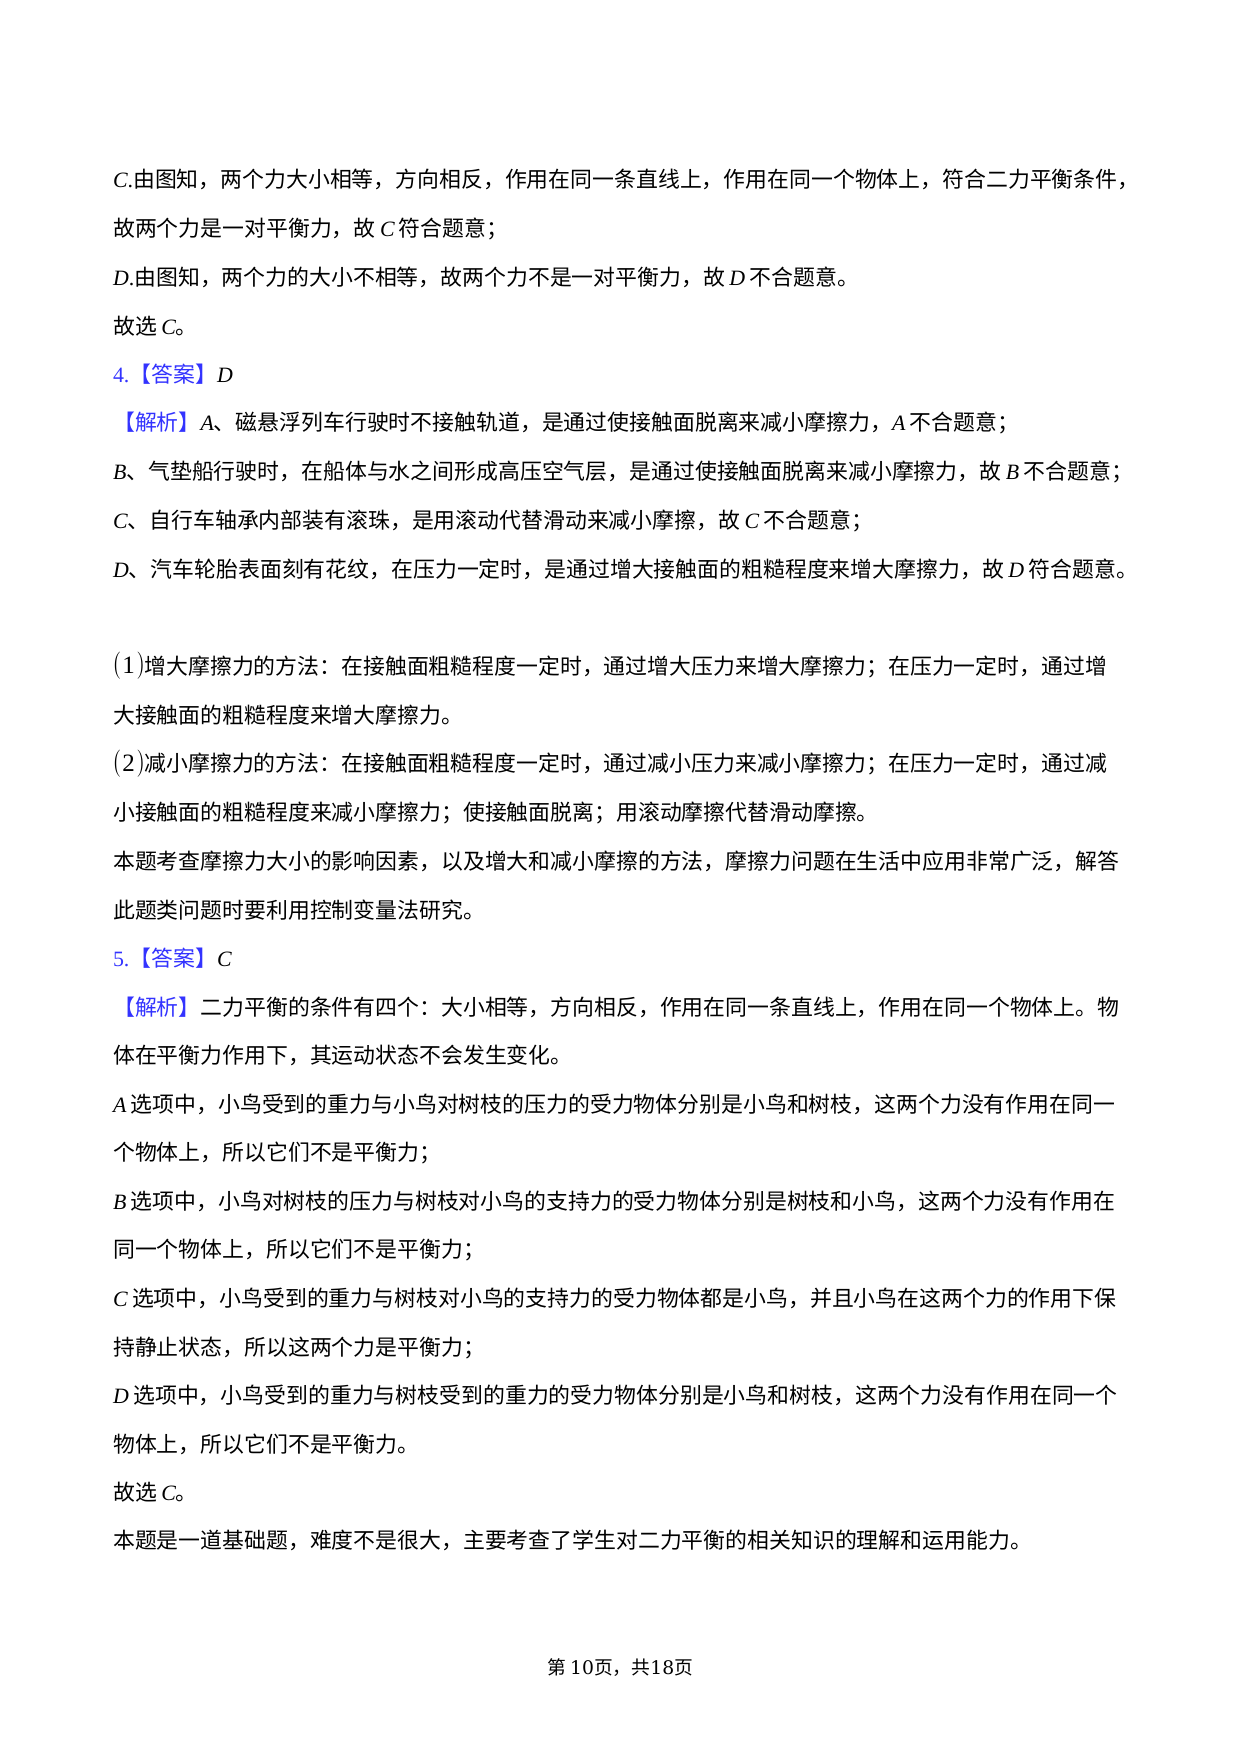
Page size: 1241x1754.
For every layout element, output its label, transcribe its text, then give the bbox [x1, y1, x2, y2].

text D选项中，小鸟受到的重力与树枝受到的重力的受力物体分别是小鸟和树枝，这两个力没有作用在同一个物体上，所以它们不是平衡力。 [113, 1377, 1127, 1459]
text 本题是一道基础题，难度不是很大，主要考查了学生对二力平衡的相关知识的理解和运用能力。 [113, 1523, 1127, 1555]
text B选项中，小鸟对树枝的压力与树枝对小鸟的支持力的受力物体分别是树枝和小鸟，这两个力没有作用在同一个物体上，所以它们不是平衡力； [113, 1183, 1127, 1264]
text A选项中，小鸟受到的重力与小鸟对树枝的压力的受力物体分别是小鸟和树枝，这两个力没有作用在同一个物体上，所以它们不是平衡力； [113, 1086, 1127, 1167]
text C选项中，小鸟受到的重力与树枝对小鸟的支持力的受力物体都是小鸟，并且小鸟在这两个力的作用下保持静止状态，所以这两个力是平衡力； [113, 1280, 1127, 1362]
text 【解析】二力平衡的条件有四个：大小相等，方向相反，作用在同一条直线上，作用在同一个物体上。物体在平衡力作用下，其运动状态不会发生变化。 [113, 989, 1127, 1070]
text 故选C。 [113, 1474, 1127, 1507]
text 4.【答案】D [113, 357, 1127, 389]
text 5.【答案】C [113, 941, 1127, 973]
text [113, 162, 1127, 341]
text 【解析】A、磁悬浮列车行驶时不接触轨道，是通过使接触面脱离来减小摩擦力，A不合题意； B、气垫船行驶时，在船体与水之间形成高压空气层，是通过使接触面脱离来减小摩擦力，故B不合题意； C、自行车轴承内部装有滚珠，是用滚动代替滑动来减小摩擦，故C不合题意； D、汽车轮胎表面刻有花纹，在压力一定时，是通过增大接触面的粗糙程度来增大摩擦力，故D符合题意。 增大摩擦力的方法：在接触面粗糙程度一定时，通过增大压力来增大摩擦力；在压力一定时，通过增大接触面的粗糙程度来增大摩擦力。 减小摩擦力的方法：在接触面粗糙程度一定时，通过减小压力来减小摩擦力；在压力一定时，通过减小接触面的粗糙程度来减小摩擦力；使接触面脱离；用滚动摩擦代替滑动摩擦。 本题考查摩擦力大小的影响因素，以及增大和减小摩擦的方法，摩擦力问题在生活中应用非常广泛，解答此题类问题时要利用控制变量法研究。 [113, 405, 1127, 925]
